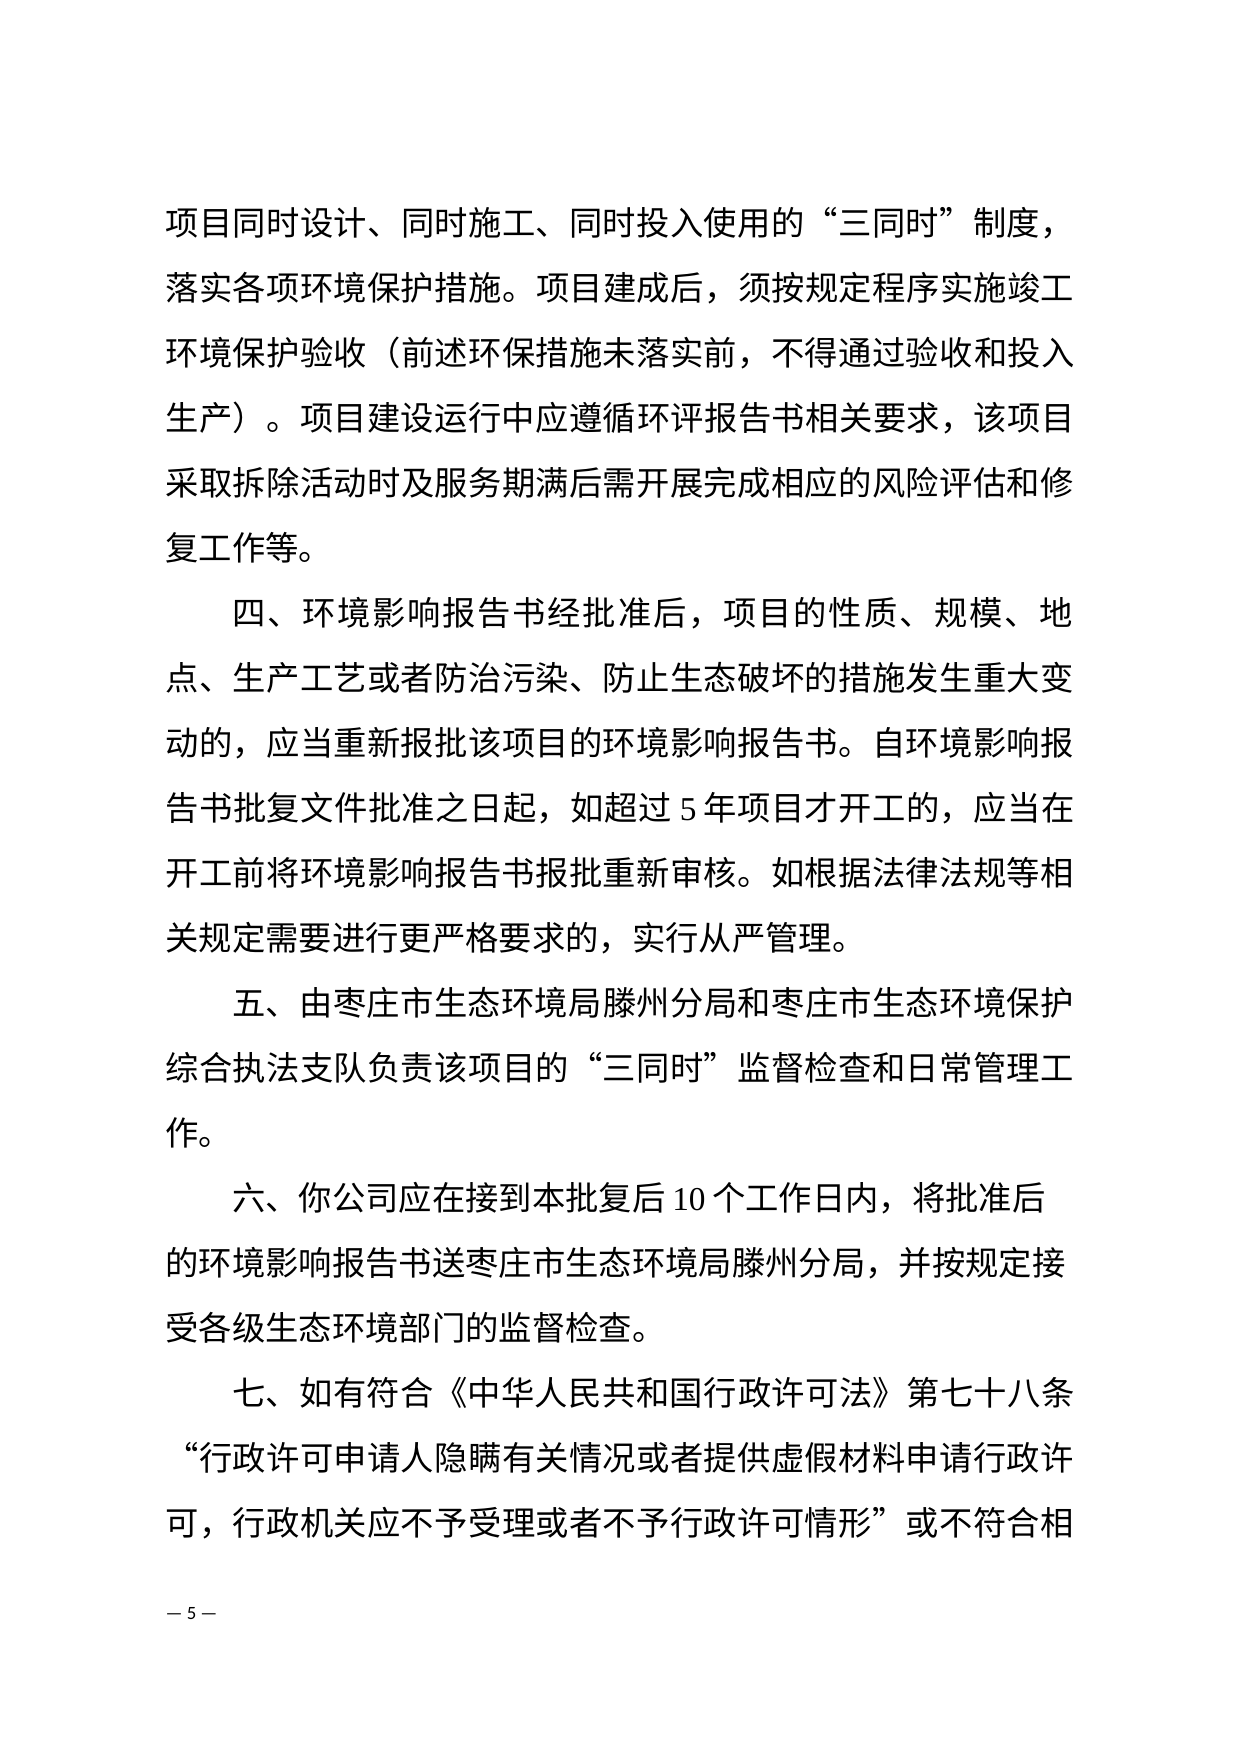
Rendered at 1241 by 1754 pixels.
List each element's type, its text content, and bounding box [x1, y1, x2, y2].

text 四、环境影响报告书经批准后，项目的性质、规模、地点、生产工艺或者防治污染、防止生态破坏的措施发生重大变动的，应当重新报批该项目的环境影响报告书。自环境影响报告书批复文件批准之日起，如超过5年项目才开工的，应当在开工前将环境影响报告书报批重新审核。如根据法律法规等相关规定需要进行更严格要求的，实行从严管理。 [165, 578, 1075, 968]
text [165, 1358, 1075, 1553]
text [165, 188, 1075, 578]
text 五、由枣庄市生态环境局滕州分局和枣庄市生态环境保护综合执法支队负责该项目的“三同时”监督检查和日常管理工作。 [165, 968, 1075, 1163]
text 六、你公司应在接到本批复后10个工作日内，将批准后的环境影响报告书送枣庄市生态环境局滕州分局，并按规定接受各级生态环境部门的监督检查。 [165, 1163, 1075, 1358]
